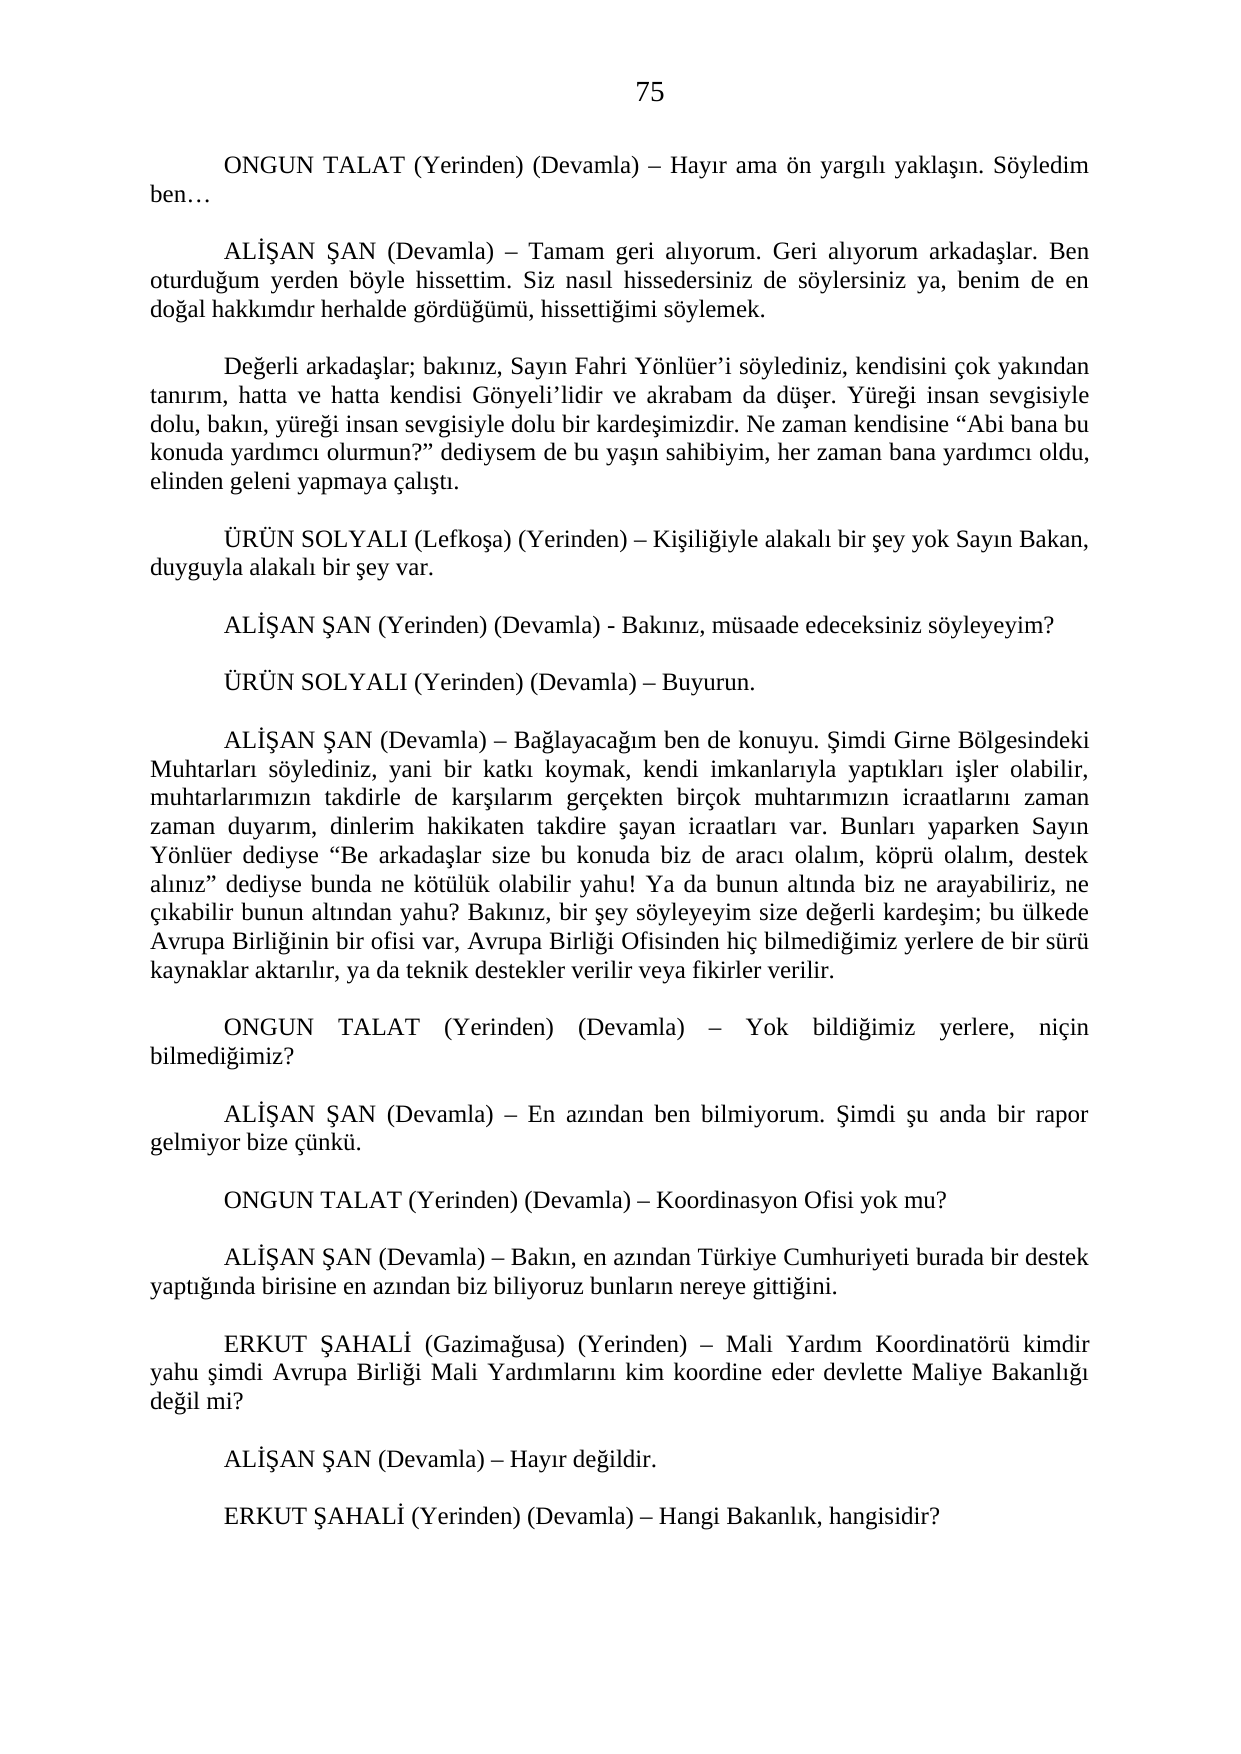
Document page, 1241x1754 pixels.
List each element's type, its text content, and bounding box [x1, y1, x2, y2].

text ALİŞAN ŞAN (Yerinden) (Devamla) - Bakınız, müsaade edeceksiniz söyleyeyim? [150, 610, 1090, 639]
text Değerli arkadaşlar; bakınız, Sayın Fahri Yönlüer’i söylediniz, kendisini çok yakından tanırım, hatta ve hatta kendisi Gönyeli’lidir ve akrabam da düşer. Yüreği insan sevgisiyle dolu, bakın, yüreği insan sevgisiyle dolu bir kardeşimizdir. Ne zaman kendisine “Abi bana bu konuda yardımcı olurmun?” dediysem de bu yaşın sahibiyim, her zaman bana yardımcı oldu, elinden geleni yapmaya çalıştı. [150, 351, 1090, 495]
text ALİŞAN ŞAN (Devamla) – En azından ben bilmiyorum. Şimdi şu anda bir rapor gelmiyor bize çünkü. [150, 1099, 1090, 1156]
text ALİŞAN ŞAN (Devamla) – Hayır değildir. [150, 1444, 1090, 1472]
text ALİŞAN ŞAN (Devamla) – Bağlayacağım ben de konuyu. Şimdi Girne Bölgesindeki Muhtarları söylediniz, yani bir katkı koymak, kendi imkanlarıyla yaptıkları işler olabilir, muhtarlarımızın takdirle de karşılarım gerçekten birçok muhtarımızın icraatlarını zaman zaman duyarım, dinlerim hakikaten takdire şayan icraatları var. Bunları yaparken Sayın Yönlüer dediyse “Be arkadaşlar size bu konuda biz de aracı olalım, köprü olalım, destek alınız” dediyse bunda ne kötülük olabilir yahu! Ya da bunun altında biz ne arayabiliriz, ne çıkabilir bunun altından yahu? Bakınız, bir şey söyleyeyim size değerli kardeşim; bu ülkede Avrupa Birliğinin bir ofisi var, Avrupa Birliği Ofisinden hiç bilmediğimiz yerlere de bir sürü kaynaklar aktarılır, ya da teknik destekler verilir veya fikirler verilir. [150, 725, 1090, 984]
text ALİŞAN ŞAN (Devamla) – Bakın, en azından Türkiye Cumhuriyeti burada bir destek yaptığında birisine en azından biz biliyoruz bunların nereye gittiğini. [150, 1242, 1090, 1300]
text ÜRÜN SOLYALI (Lefkoşa) (Yerinden) – Kişiliğiyle alakalı bir şey yok Sayın Bakan, duyguyla alakalı bir şey var. [150, 524, 1090, 581]
text ALİŞAN ŞAN (Devamla) – Tamam geri alıyorum. Geri alıyorum arkadaşlar. Ben oturduğum yerden böyle hissettim. Siz nasıl hissedersiniz de söylersiniz ya, benim de en doğal hakkımdır herhalde gördüğümü, hissettiğimi söylemek. [150, 236, 1090, 322]
text ONGUN TALAT (Yerinden) (Devamla) – Hayır ama ön yargılı yaklaşın. Söyledim ben… [150, 150, 1090, 207]
text ÜRÜN SOLYALI (Yerinden) (Devamla) – Buyurun. [150, 667, 1090, 696]
text ERKUT ŞAHALİ (Gazimağusa) (Yerinden) – Mali Yardım Koordinatörü kimdir yahu şimdi Avrupa Birliği Mali Yardımlarını kim koordine eder devlette Maliye Bakanlığı değil mi? [150, 1329, 1090, 1415]
text ERKUT ŞAHALİ (Yerinden) (Devamla) – Hangi Bakanlık, hangisidir? [150, 1501, 1090, 1530]
text ONGUN TALAT (Yerinden) (Devamla) – Yok bildiğimiz yerlere, niçin bilmediğimiz? [150, 1012, 1090, 1070]
text ONGUN TALAT (Yerinden) (Devamla) – Koordinasyon Ofisi yok mu? [150, 1185, 1090, 1214]
